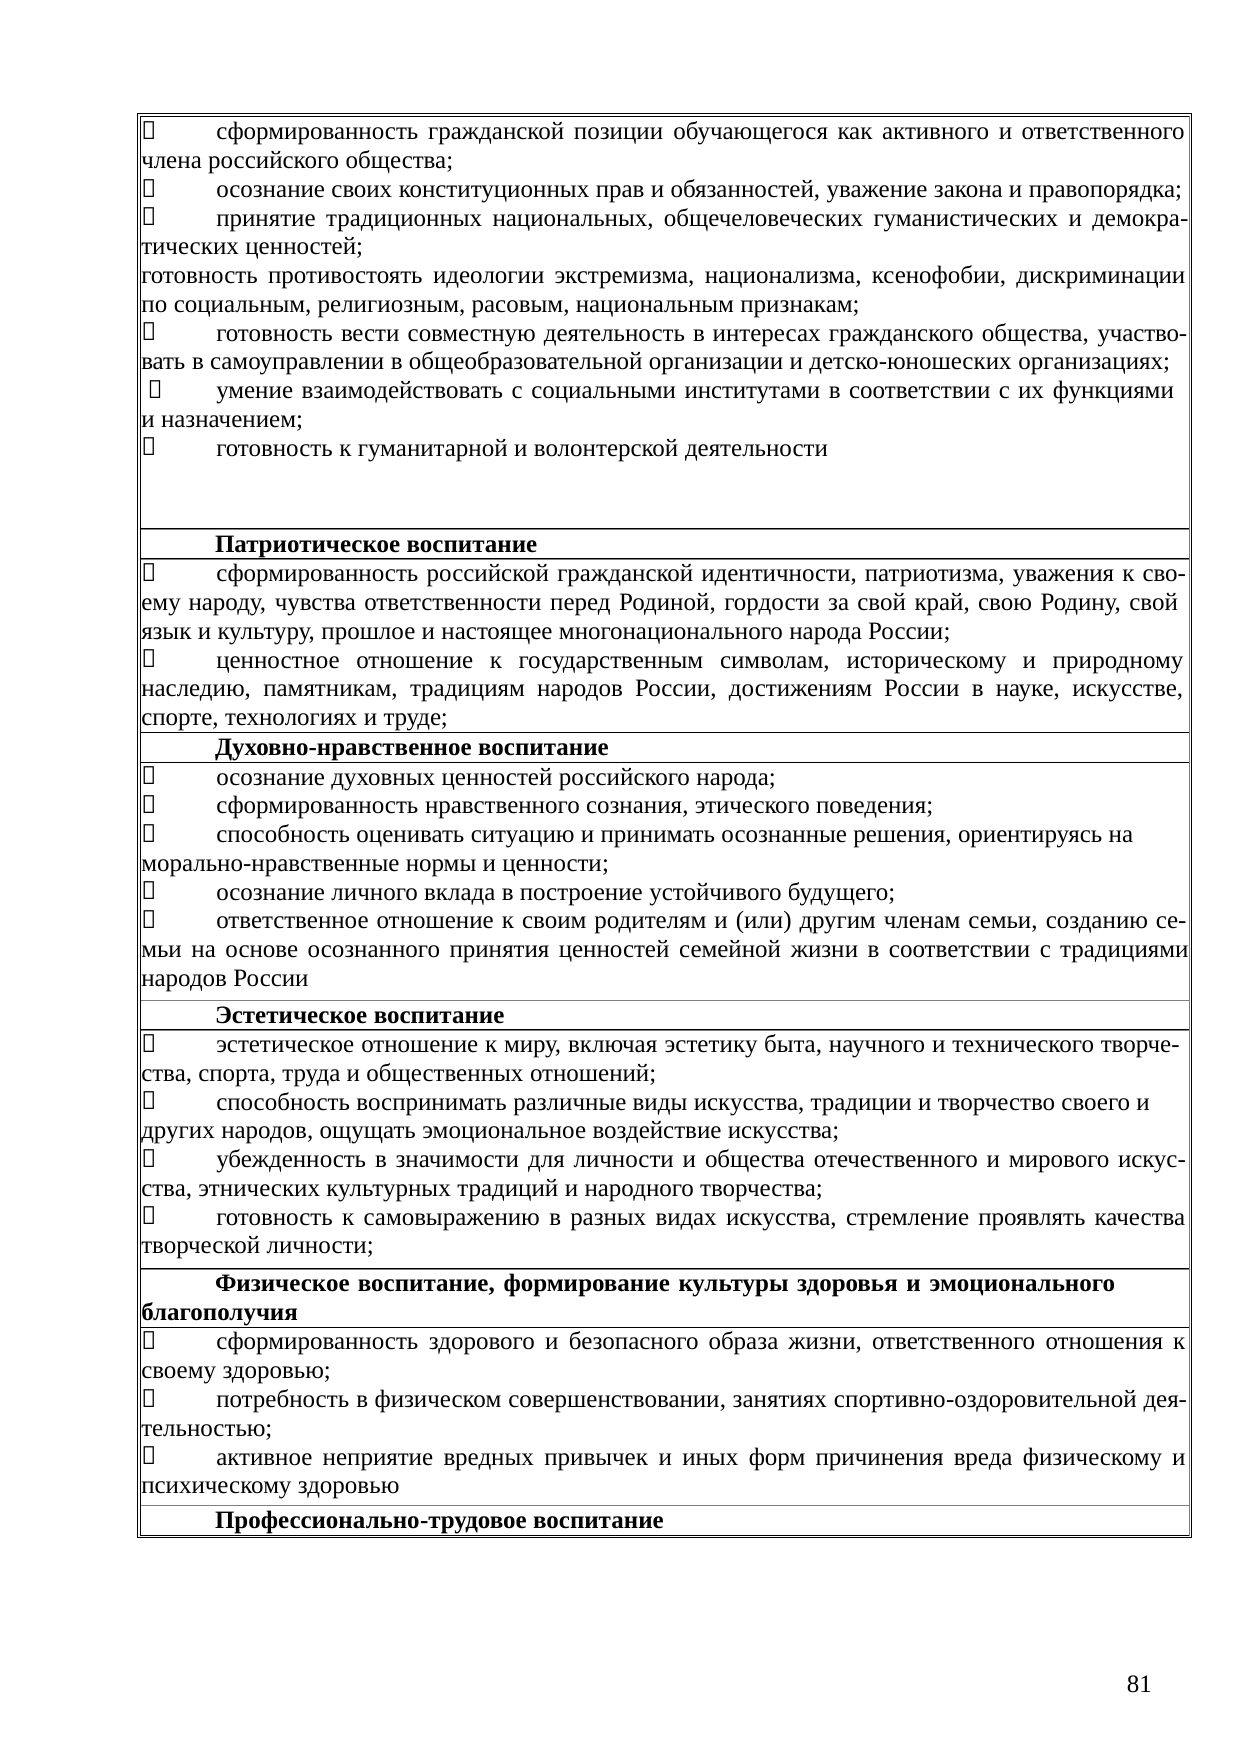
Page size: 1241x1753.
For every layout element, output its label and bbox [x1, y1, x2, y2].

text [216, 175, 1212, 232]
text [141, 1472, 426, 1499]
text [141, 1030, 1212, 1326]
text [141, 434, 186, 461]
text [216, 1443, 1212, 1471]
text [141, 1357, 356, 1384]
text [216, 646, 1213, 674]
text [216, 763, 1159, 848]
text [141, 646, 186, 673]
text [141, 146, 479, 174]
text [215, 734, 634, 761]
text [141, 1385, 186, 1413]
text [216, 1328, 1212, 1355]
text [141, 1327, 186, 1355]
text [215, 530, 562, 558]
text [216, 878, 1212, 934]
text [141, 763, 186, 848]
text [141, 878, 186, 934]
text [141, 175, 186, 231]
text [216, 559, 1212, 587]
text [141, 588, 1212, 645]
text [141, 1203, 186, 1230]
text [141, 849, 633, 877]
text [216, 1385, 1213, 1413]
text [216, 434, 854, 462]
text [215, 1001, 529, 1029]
picture [138, 114, 1191, 1537]
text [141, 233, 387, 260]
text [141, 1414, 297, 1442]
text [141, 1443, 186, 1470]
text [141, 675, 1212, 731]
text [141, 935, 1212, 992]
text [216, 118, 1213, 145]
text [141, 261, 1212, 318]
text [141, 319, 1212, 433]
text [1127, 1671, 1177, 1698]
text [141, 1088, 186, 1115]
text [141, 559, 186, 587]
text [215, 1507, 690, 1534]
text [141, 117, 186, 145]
